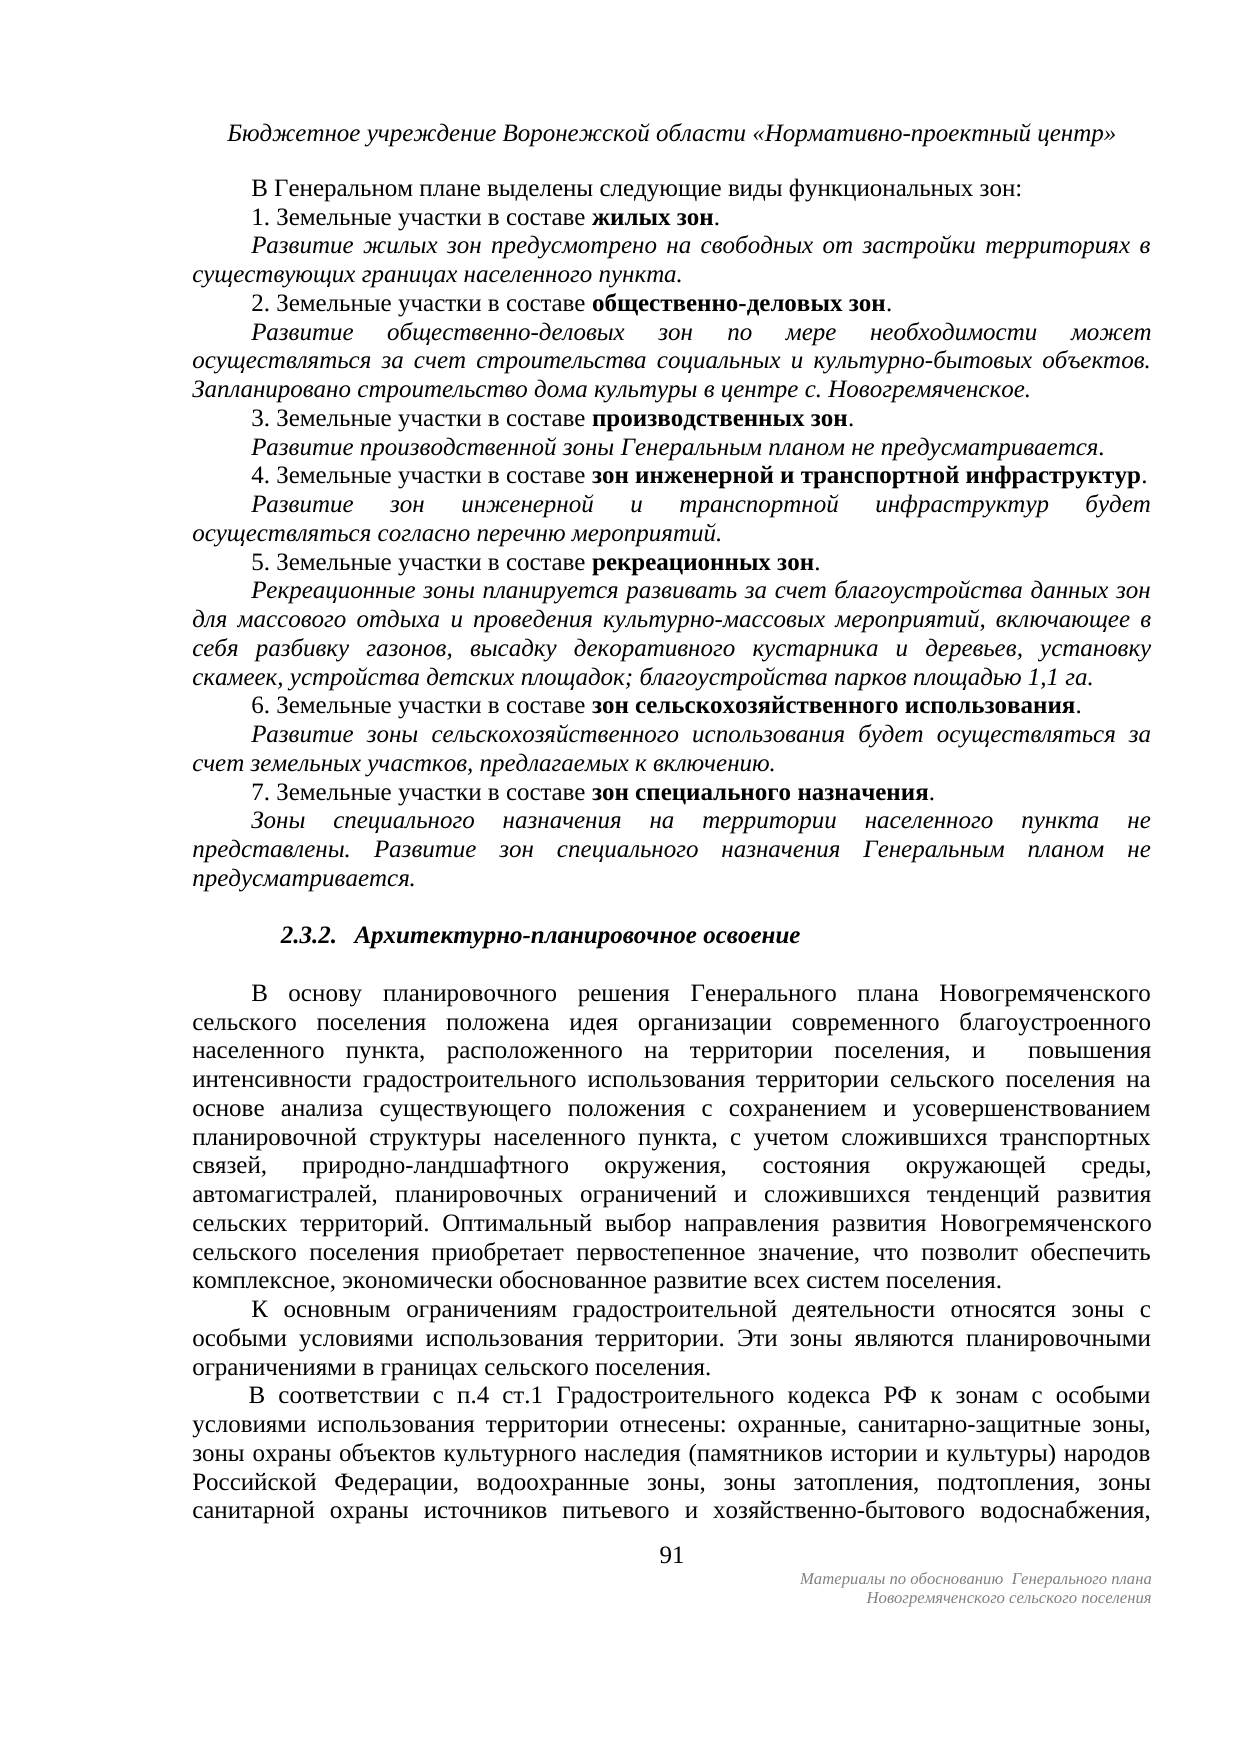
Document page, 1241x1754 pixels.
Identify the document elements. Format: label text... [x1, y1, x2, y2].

text 6. Земельные участки в составе зон сельскохозяйственного использования. [192, 690, 1152, 719]
text Развитие зоны сельскохозяйственного использования будет осуществляться за счет земельных участков, предлагаемых к включению. [192, 719, 1152, 777]
text К основным ограничениям градостроительной деятельности относятся зоны с особыми условиями использования территории. Эти зоны являются планировочными ограничениями в границах сельского поселения. [192, 1294, 1152, 1380]
text Развитие общественно-деловых зон по мере необходимости может осуществляться за счет строительства социальных и культурно-бытовых объектов. Запланировано строительство дома культуры в центре с. Новогремяченское. [192, 317, 1152, 403]
text Развитие производственной зоны Генеральным планом не предусматривается. [192, 432, 1152, 460]
text 5. Земельные участки в составе рекреационных зон. [192, 547, 1152, 575]
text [192, 1380, 1152, 1524]
text В Генеральном плане выделены следующие виды функциональных зон: [192, 173, 1152, 202]
text 3. Земельные участки в составе производственных зон. [192, 403, 1152, 432]
text Зоны специального назначения на территории населенного пункта не представлены. Развитие зон специального назначения Генеральным планом не предусматривается. [192, 805, 1152, 892]
text Архитектурно-планировочное освоение [192, 920, 1152, 949]
text 4. Земельные участки в составе зон инженерной и транспортной инфраструктур. [192, 460, 1152, 489]
text Развитие жилых зон предусмотрено на свободных от застройки территориях в существующих границах населенного пункта. [192, 230, 1152, 288]
text 2. Земельные участки в составе общественно-деловых зон. [192, 288, 1152, 317]
text 1. Земельные участки в составе жилых зон. [192, 202, 1152, 230]
text В основу планировочного решения Генерального плана Новогремяченского сельского поселения положена идея организации современного благоустроенного населенного пункта, расположенного на территории поселения, и повышения интенсивности градостроительного использования территории сельского поселения на основе анализа существующего положения с сохранением и усовершенствованием планировочной структуры населенного пункта, с учетом сложившихся транспортных связей, природно-ландшафтного окружения, состояния окружающей среды, автомагистралей, планировочных ограничений и сложившихся тенденций развития сельских территорий. Оптимальный выбор направления развития Новогремяченского сельского поселения приобретает первостепенное значение, что позволит обеспечить комплексное, экономически обоснованное развитие всех систем поселения. [192, 978, 1152, 1294]
text Развитие зон инженерной и транспортной инфраструктур будет осуществляться согласно перечню мероприятий. [192, 489, 1152, 547]
text 7. Земельные участки в составе зон специального назначения. [192, 777, 1152, 805]
text Рекреационные зоны планируется развивать за счет благоустройства данных зон для массового отдыха и проведения культурно-массовых мероприятий, включающее в себя разбивку газонов, высадку декоративного кустарника и деревьев, установку скамеек, устройства детских площадок; благоустройства парков площадью 1,1 га. [192, 575, 1152, 690]
